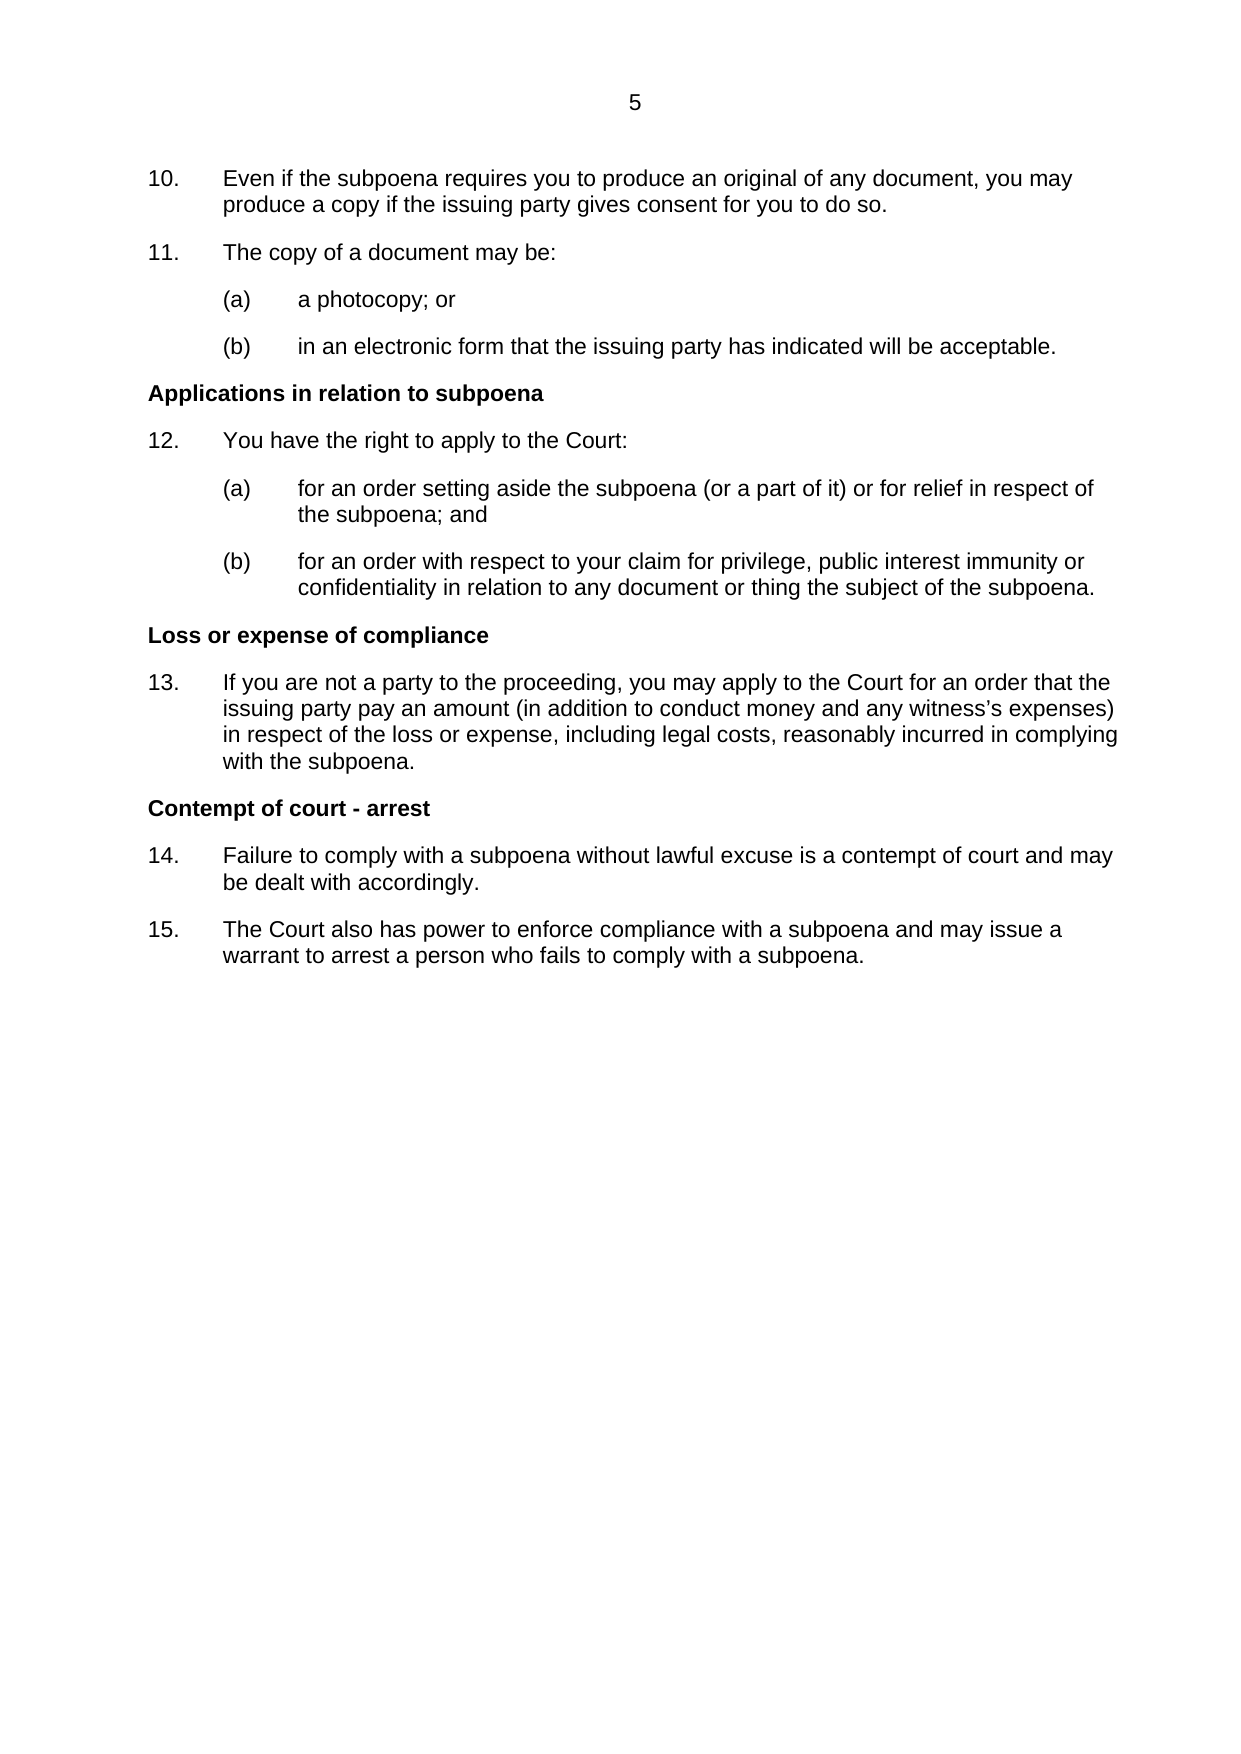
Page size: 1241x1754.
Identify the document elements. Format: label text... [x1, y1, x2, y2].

text Contempt of court - arrest [148, 795, 1122, 821]
text 15. The Court also has power to enforce compliance with a subpoena and may issue a warrant to arrest a person who fails to comply with a subpoena. [148, 916, 1122, 968]
text (b) for an order with respect to your claim for privilege, public interest immunity or confidentiality in relation to any document or thing the subject of the subpoena. [223, 548, 1122, 601]
text (a) a photocopy; or [223, 286, 1122, 312]
text (a) for an order setting aside the subpoena (or a part of it) or for relief in respect of the subpoena; and [223, 474, 1122, 527]
text 12. You have the right to apply to the Court: [148, 427, 1122, 454]
text 10. Even if the subpoena requires you to produce an original of any document, you may produce a copy if the issuing party gives consent for you to do so. [148, 165, 1122, 218]
text (b) in an electronic form that the issuing party has indicated will be acceptable. [223, 333, 1122, 359]
text 13. If you are not a party to the proceeding, you may apply to the Court for an order that the issuing party pay an amount (in addition to conduct money and any witness’s expenses) in respect of the loss or expense, including legal costs, reasonably incurred in complying with the subpoena. [148, 669, 1122, 774]
text Loss or expense of compliance [148, 622, 1122, 648]
text Applications in relation to subpoena [148, 380, 1122, 406]
text 11. The copy of a document may be: [148, 238, 1122, 265]
text 14. Failure to comply with a subpoena without lawful excuse is a contempt of court and may be dealt with accordingly. [148, 842, 1122, 895]
